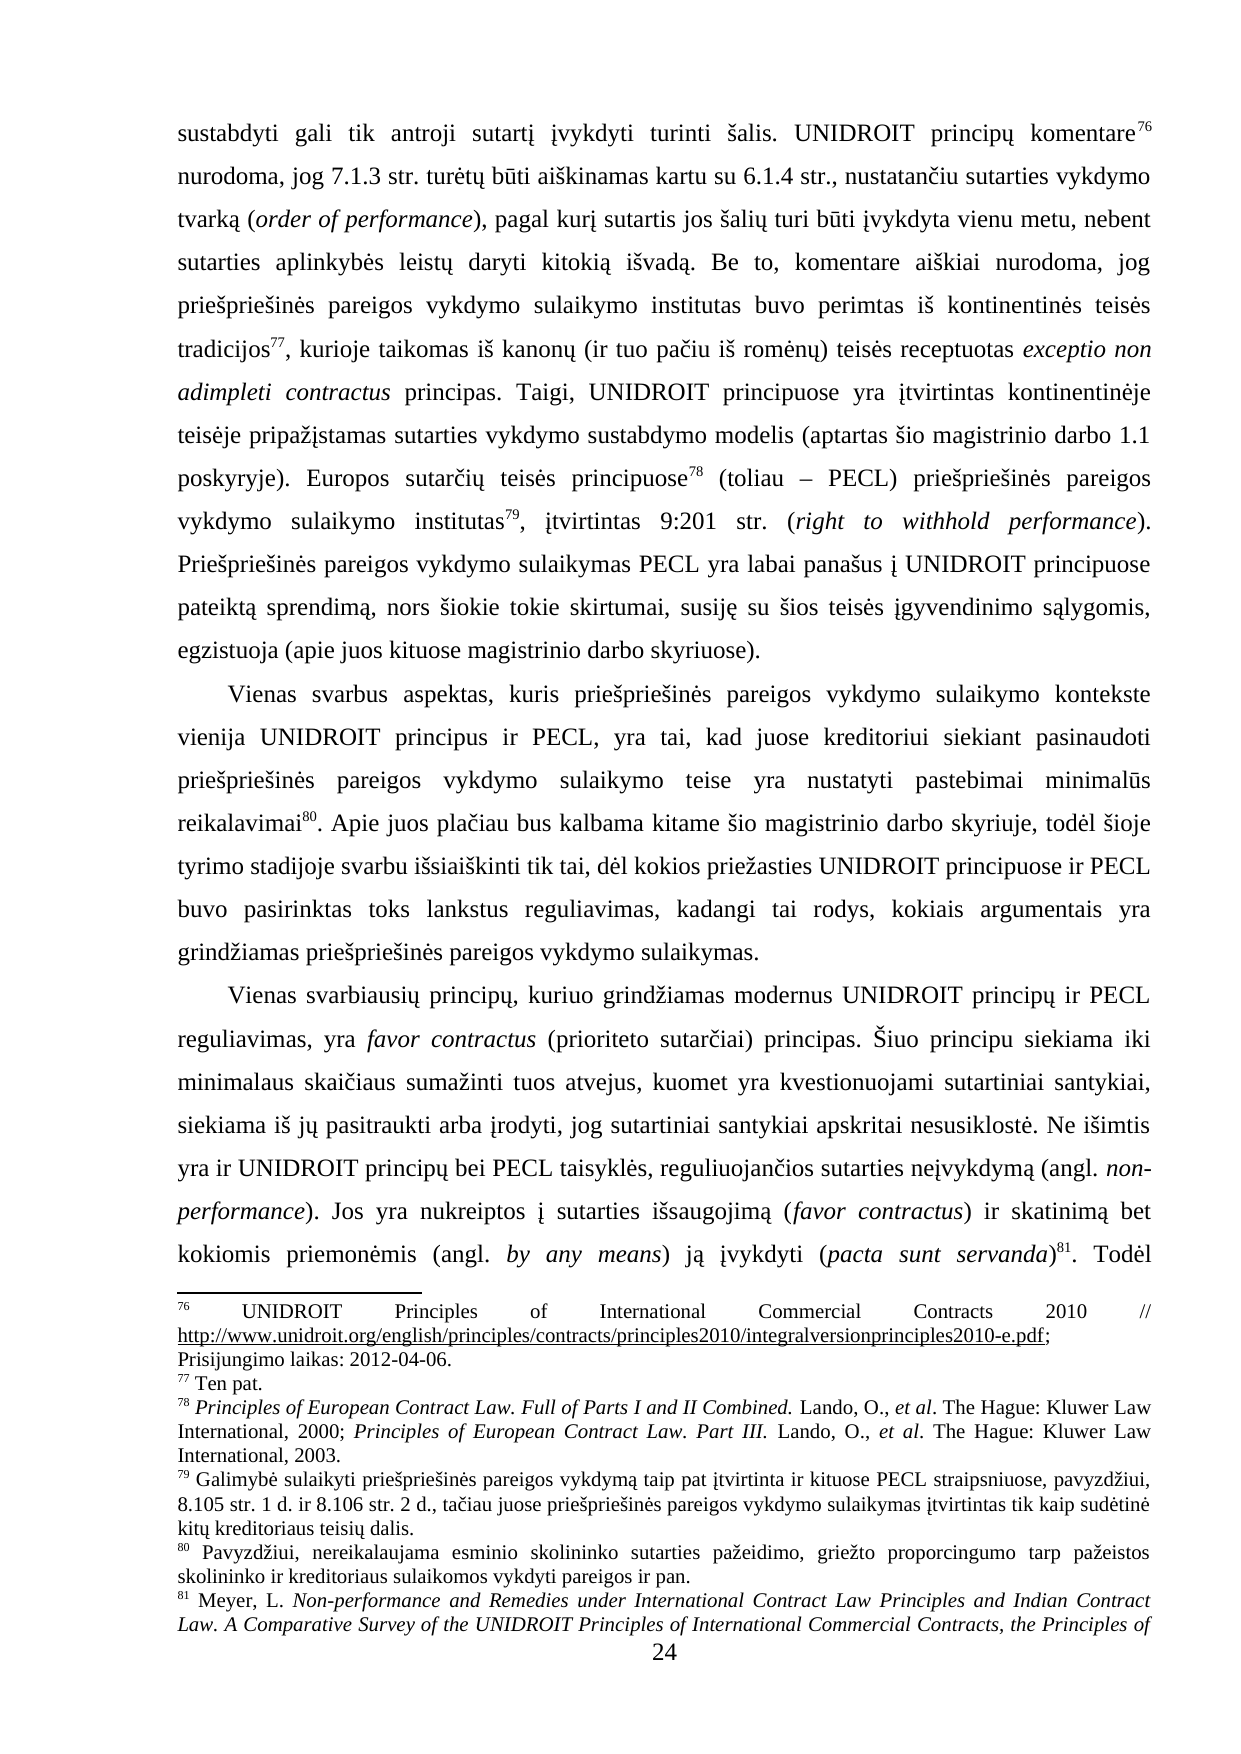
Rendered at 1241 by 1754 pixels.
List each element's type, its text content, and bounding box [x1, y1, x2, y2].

text Vienas svarbus aspektas, kuris priešpriešinės pareigos vykdymo sulaikymo kontekste vienija UNIDROIT principus ir PECL, yra tai, kad juose kreditoriui siekiant pasinaudoti priešpriešinės pareigos vykdymo sulaikymo teise yra nustatyti pastebimai minimalūs reikalavimai. Apie juos plačiau bus kalbama kitame šio magistrinio darbo skyriuje, todėl šioje tyrimo stadijoje svarbu išsiaiškinti tik tai, dėl kokios priežasties UNIDROIT principuose ir PECL buvo pasirinktas toks lankstus reguliavimas, kadangi tai rodys, kokiais argumentais yra grindžiamas priešpriešinės pareigos vykdymo sulaikymas. [177, 679, 1152, 966]
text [177, 981, 1152, 1268]
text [177, 118, 1152, 664]
